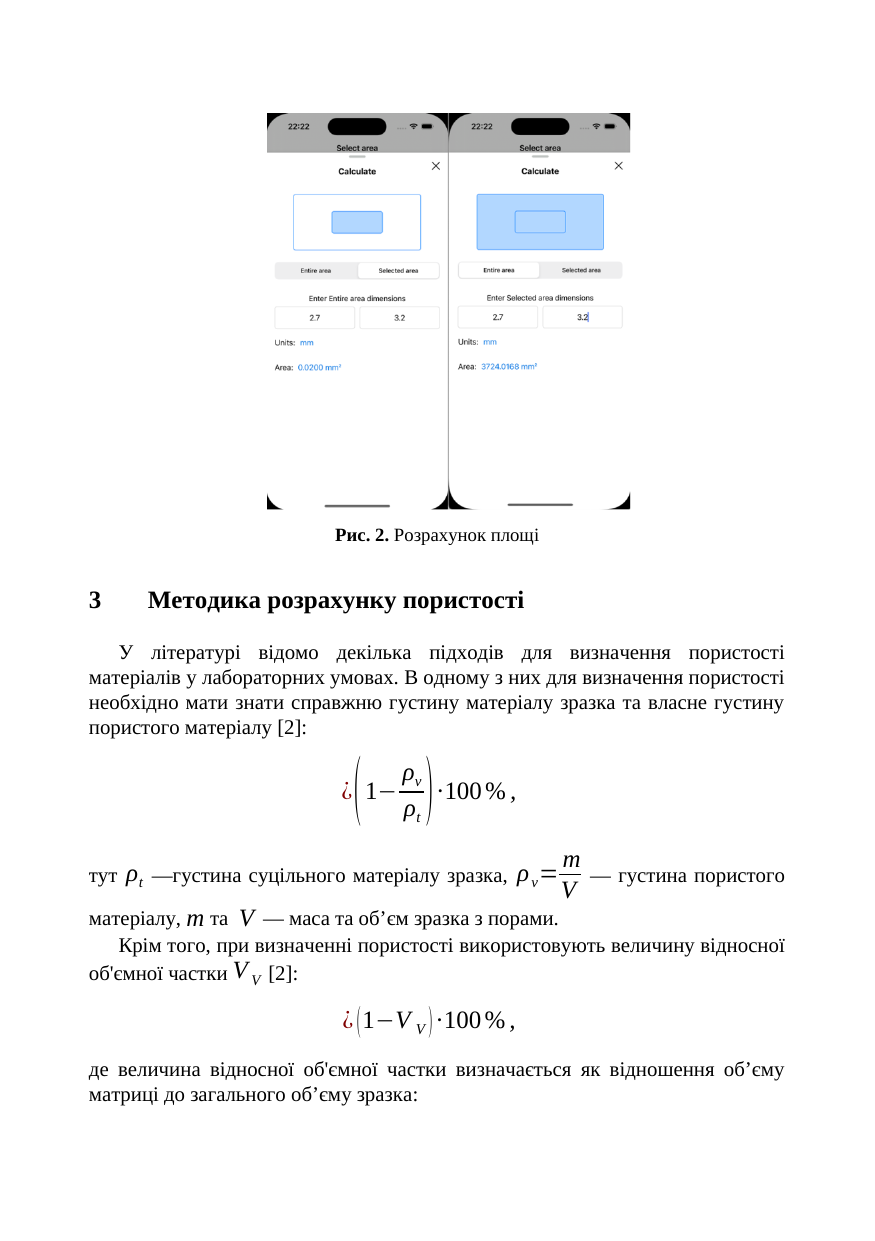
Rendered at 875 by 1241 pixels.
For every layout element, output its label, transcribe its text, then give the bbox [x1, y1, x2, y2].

picture [267, 113, 631, 510]
subtitle Методика розрахунку пористості [89, 582, 785, 614]
text тут —густина суцільного матеріалу зразка, — густина пористого матеріалу, та — маса та об’єм зразка з порами. [89, 845, 785, 932]
text де величина відносної об'ємної частки визначається як відношення об’єму матриці до загального об’єму зразка: [89, 1056, 785, 1106]
text Рис. 2. Розрахунок площі [89, 522, 785, 545]
text Крім того, при визначенні пористості використовують величину відносної об'ємної частки [2]: [89, 932, 785, 988]
text У літературі відомо декілька підходів для визначення пористості матеріалів у лабораторних умовах. В одному з них для визначення пористості необхідно мати знати справжню густину матеріалу зразка та власне густину пористого матеріалу [2]: [89, 639, 785, 739]
